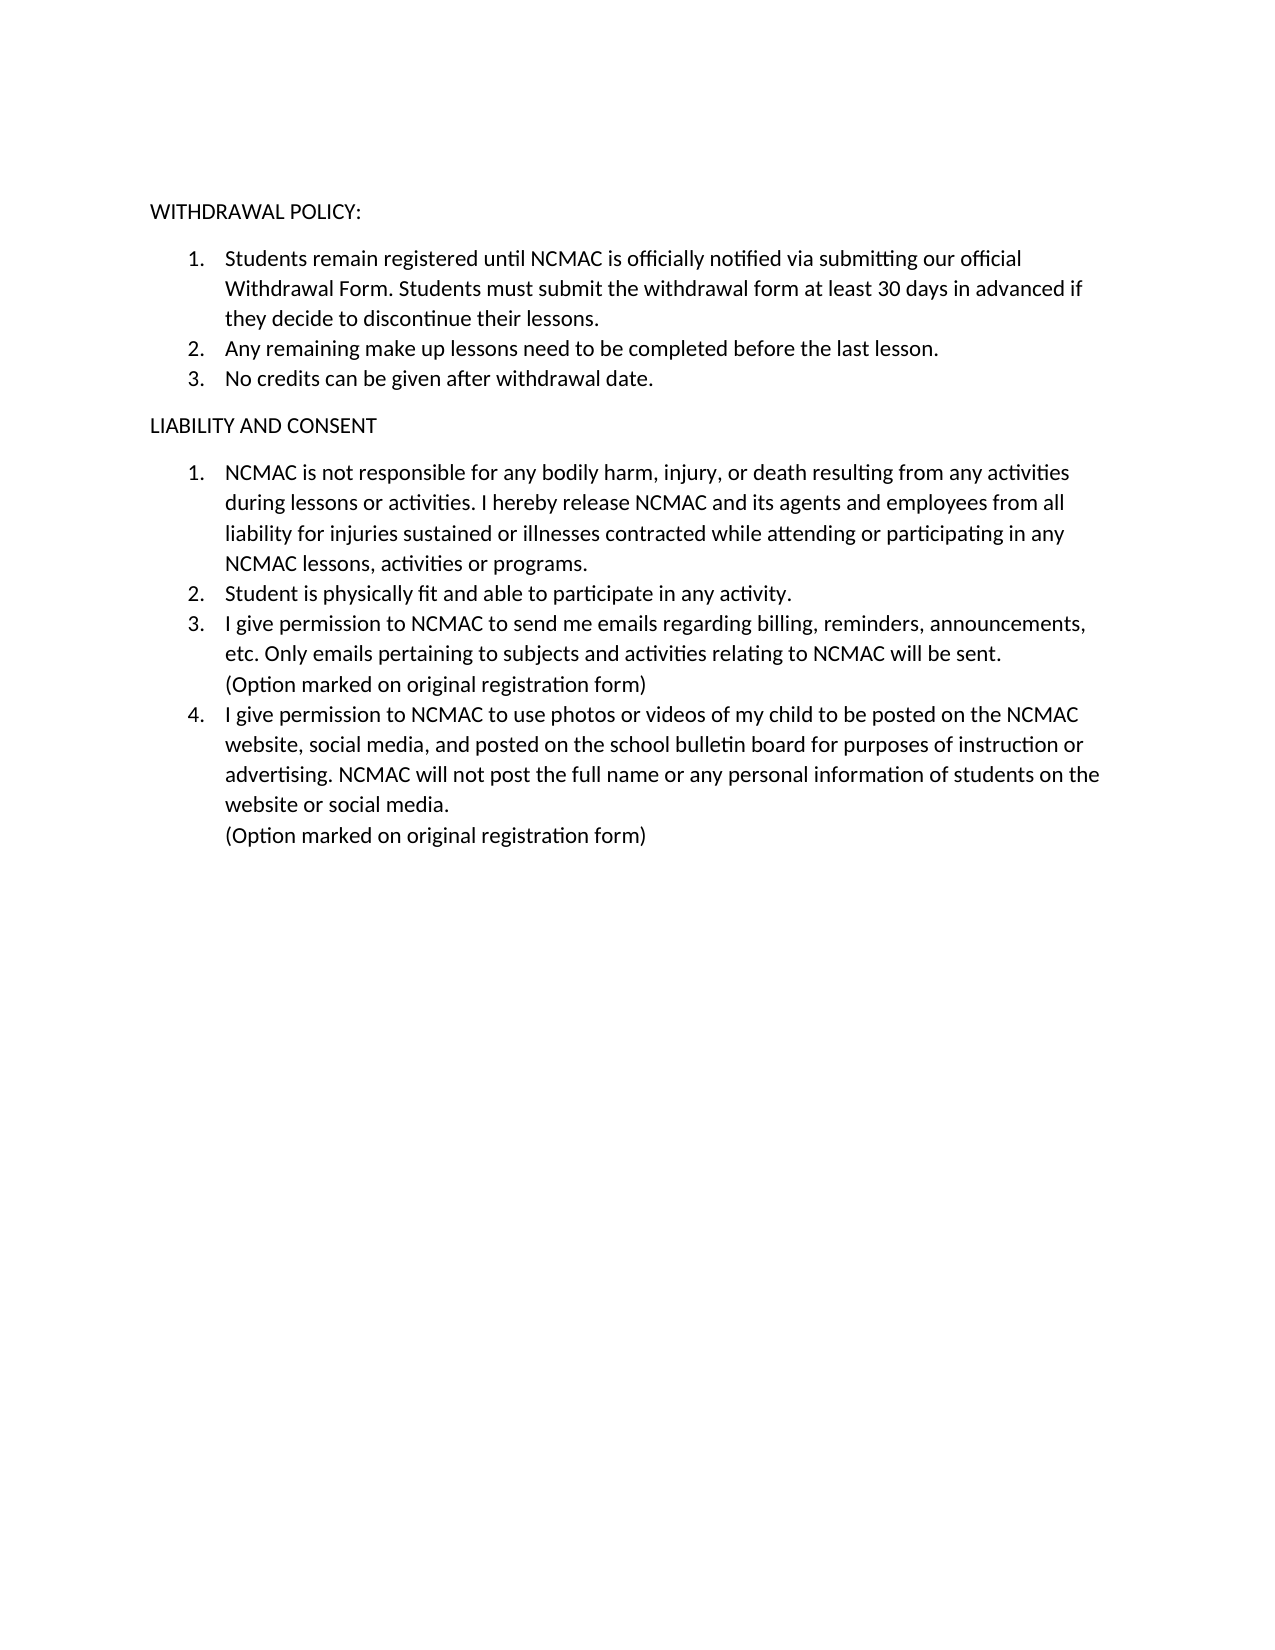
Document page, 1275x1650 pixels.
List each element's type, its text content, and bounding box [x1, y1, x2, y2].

list NCMAC is not responsible for any bodily harm, injury, or death resulting from any activities during lessons or activities. I hereby release NCMAC and its agents and employees from all liability for injuries sustained or illnesses contracted while attending or participating in any NCMAC lessons, activities or programs. [187, 458, 1125, 577]
list Any remaining make up lessons need to be completed before the last lesson. [187, 334, 1125, 362]
text LIABILITY AND CONSENT [150, 411, 1125, 439]
list Students remain registered until NCMAC is officially notified via submitting our official Withdrawal Form. Students must submit the withdrawal form at least 30 days in advanced if they decide to discontinue their lessons. [187, 244, 1125, 332]
list I give permission to NCMAC to send me emails regarding billing, reminders, announcements, etc. Only emails pertaining to subjects and activities relating to NCMAC will be sent. [187, 609, 1125, 668]
list Student is physically fit and able to participate in any activity. [187, 579, 1125, 607]
text WITHDRAWAL POLICY: [150, 197, 1125, 225]
list (Option marked on original registration form) [225, 821, 1125, 849]
list No credits can be given after withdrawal date. [187, 364, 1125, 393]
list I give permission to NCMAC to use photos or videos of my child to be posted on the NCMAC website, social media, and posted on the school bulletin board for purposes of instruction or advertising. NCMAC will not post the full name or any personal information of students on the website or social media. [187, 700, 1125, 819]
list (Option marked on original registration form) [225, 670, 1125, 698]
